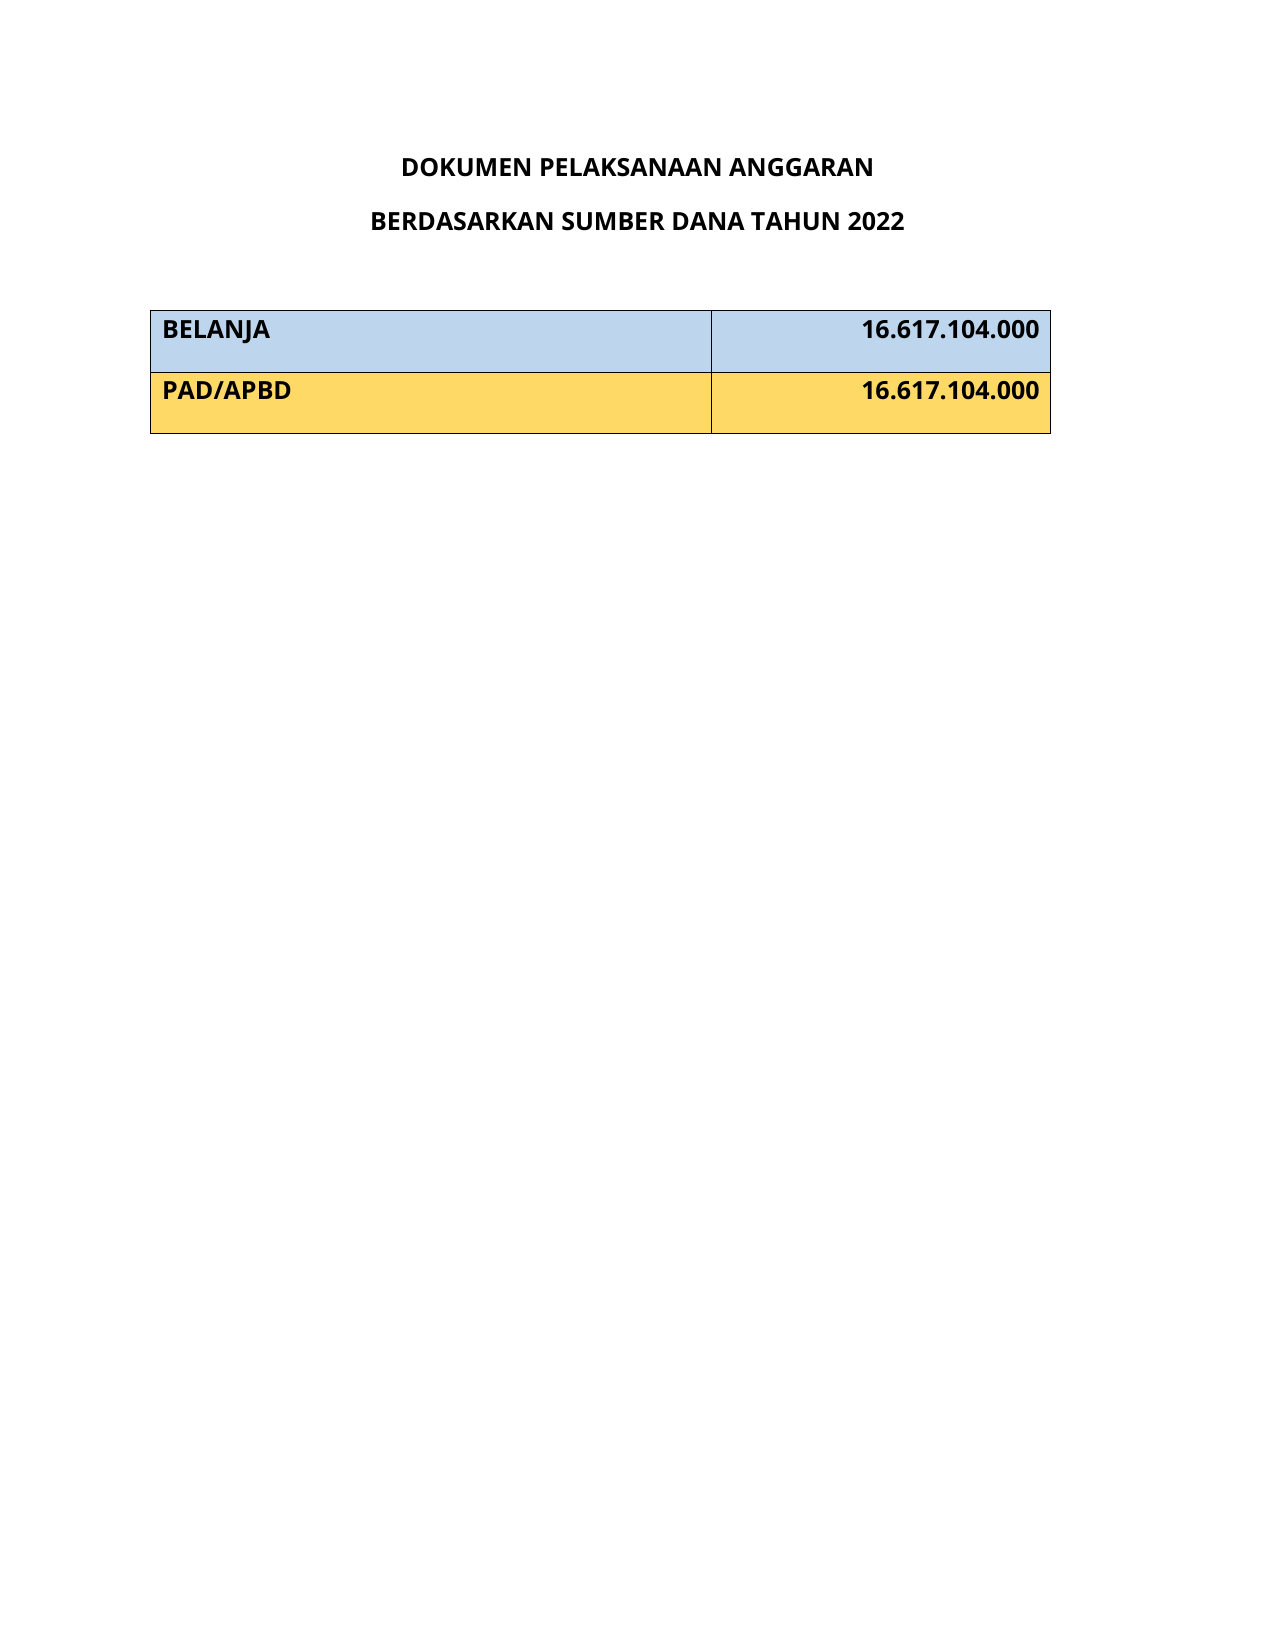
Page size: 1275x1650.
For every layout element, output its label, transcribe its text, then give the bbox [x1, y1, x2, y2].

table_cell 16.617.104.000 [712, 373, 1050, 433]
table_cell PAD/APBD [151, 373, 711, 433]
table_header BELANJA [151, 311, 711, 372]
text DOKUMEN PELAKSANAAN ANGGARAN [150, 150, 1125, 184]
text BERDASARKAN SUMBER DANA TAHUN 2022 [150, 203, 1125, 237]
table_header 16.617.104.000 [712, 311, 1050, 372]
